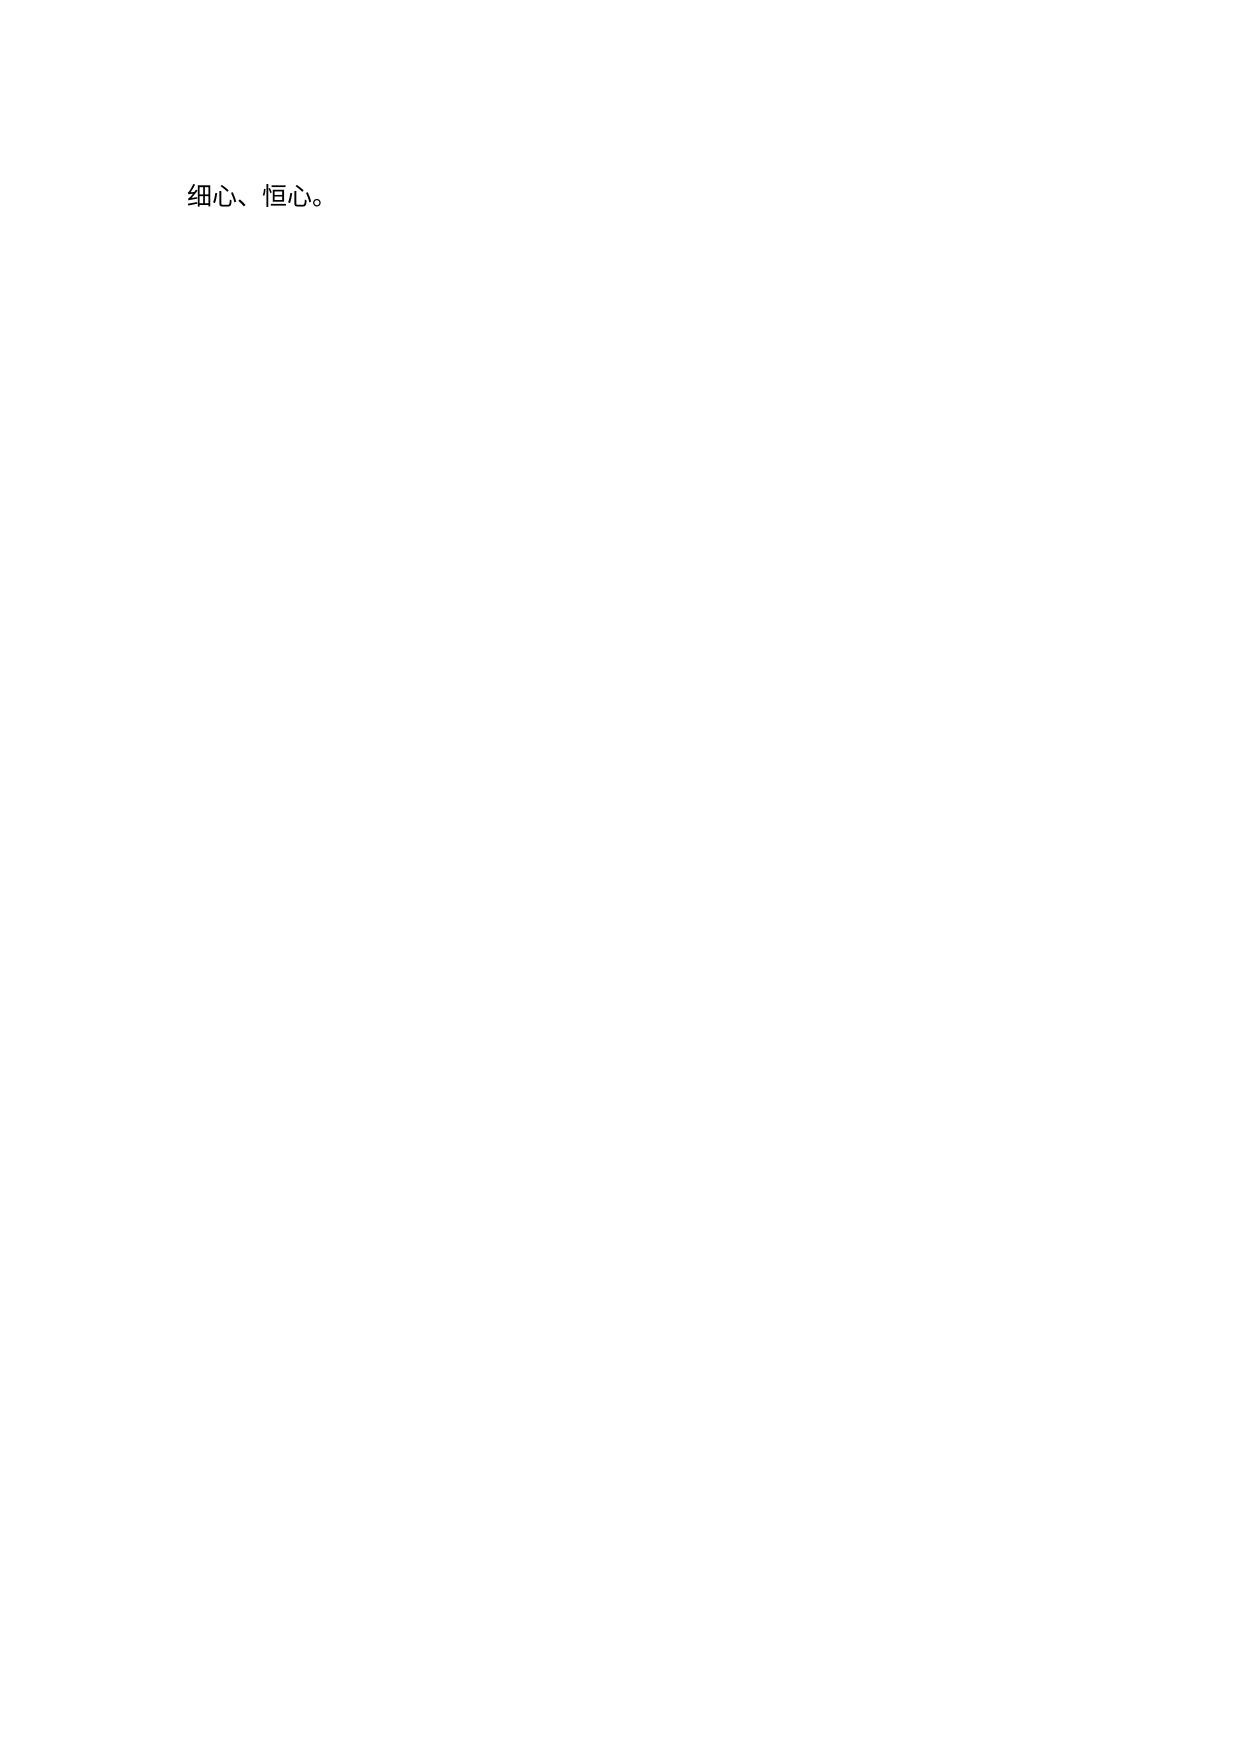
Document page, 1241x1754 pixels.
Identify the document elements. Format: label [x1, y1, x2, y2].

text [187, 162, 1053, 227]
